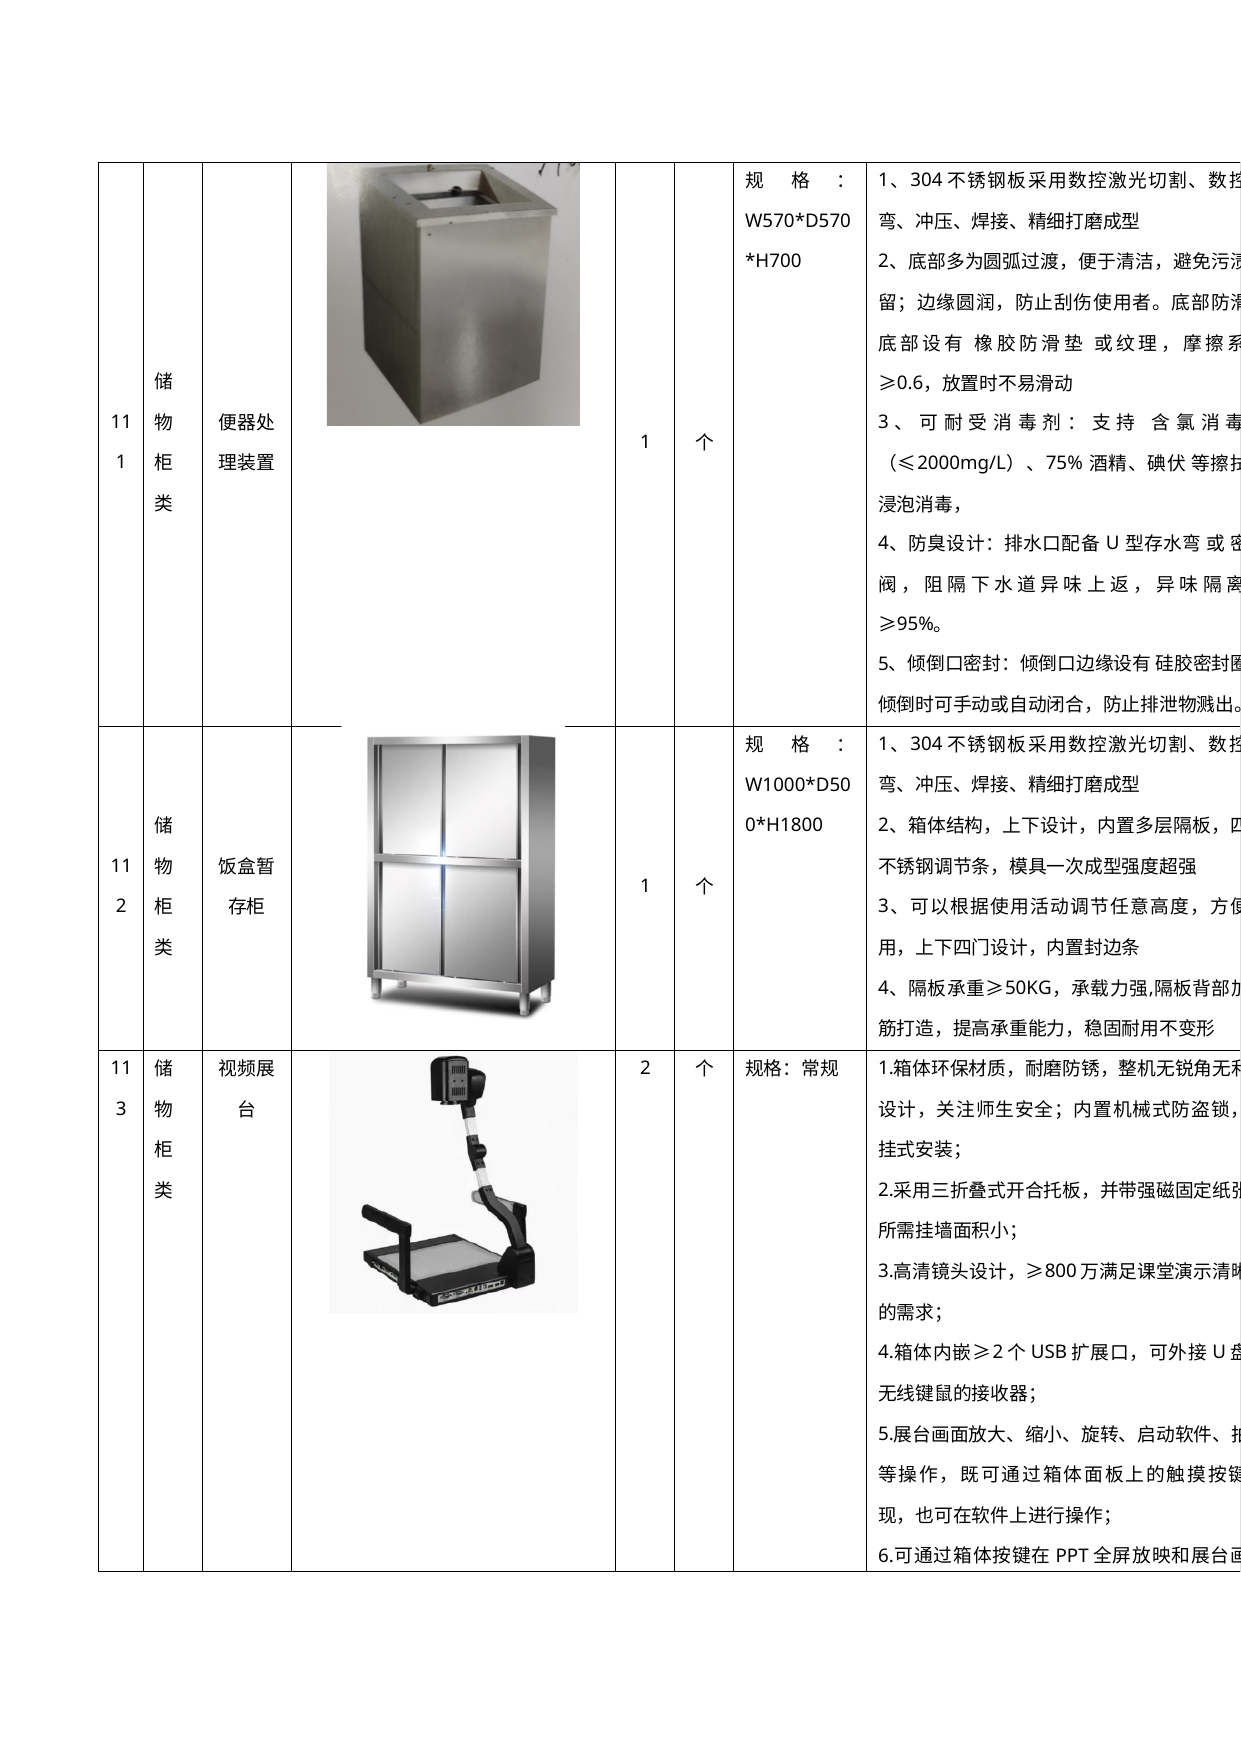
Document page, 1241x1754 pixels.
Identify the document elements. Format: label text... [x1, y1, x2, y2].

table_cell 1 [616, 163, 674, 726]
table_cell [292, 727, 615, 1050]
table_cell 111 [99, 163, 143, 726]
picture [326, 163, 580, 426]
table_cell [867, 1051, 1240, 1571]
table_cell 规格：W570*D570*H700 [734, 163, 866, 726]
table_cell 规格：常规 [734, 1051, 866, 1571]
table_cell [292, 1051, 615, 1571]
table_cell 个 [675, 1051, 733, 1571]
table_cell 112 [99, 727, 143, 1050]
table_cell [292, 163, 615, 726]
table_cell 规格：W1000*D500*H1800 [734, 727, 866, 1050]
table_cell 1、304不锈钢板采用数控激光切割、数控折弯、冲压、焊接、精细打磨成型 2、箱体结构，上下设计，内置多层隔板，四角不锈钢调节条，模具一次成型强度超强 3、可以根据使用活动调节任意高度，方便耐用，上下四门设计，内置封边条 4、隔板承重≥50KG，承载力强,隔板背部加强筋打造，提高承重能力，稳固耐用不变形 [867, 727, 1240, 1050]
table_cell 1 [616, 727, 674, 1050]
table_cell 储物柜类 [144, 163, 202, 726]
table_cell 1、304不锈钢板采用数控激光切割、数控折弯、冲压、焊接、精细打磨成型 2、底部多为圆弧过渡，便于清洁，避免污渍残留；边缘圆润，防止刮伤使用者。底部防滑：底部设有 橡胶防滑垫 或纹理，摩擦系数≥0.6，放置时不易滑动 3、可耐受消毒剂：支持 含氯消毒剂（≤2000mg/L）、75% 酒精、碘伏 等擦拭或浸泡消毒， 4、防臭设计：排水口配备 U 型存水弯 或 密封阀，阻隔下水道异味上返，异味隔离率≥95%。 5、倾倒口密封：倾倒口边缘设有 硅胶密封圈，倾倒时可手动或自动闭合，防止排泄物溅出。 [867, 163, 1240, 726]
table_cell 113 [99, 1051, 143, 1571]
table_cell 储物柜类 [144, 727, 202, 1050]
table_cell 饭盒暂存柜 [203, 727, 291, 1050]
table_cell 便器处理装置 [203, 163, 291, 726]
table_cell 视频展台 [203, 1051, 291, 1571]
table_cell 储物柜类 [144, 1051, 202, 1571]
picture [341, 726, 566, 1020]
table_cell 2 [616, 1051, 674, 1571]
table_cell 个 [675, 727, 733, 1050]
picture [328, 1051, 578, 1313]
table_cell 个 [675, 163, 733, 726]
